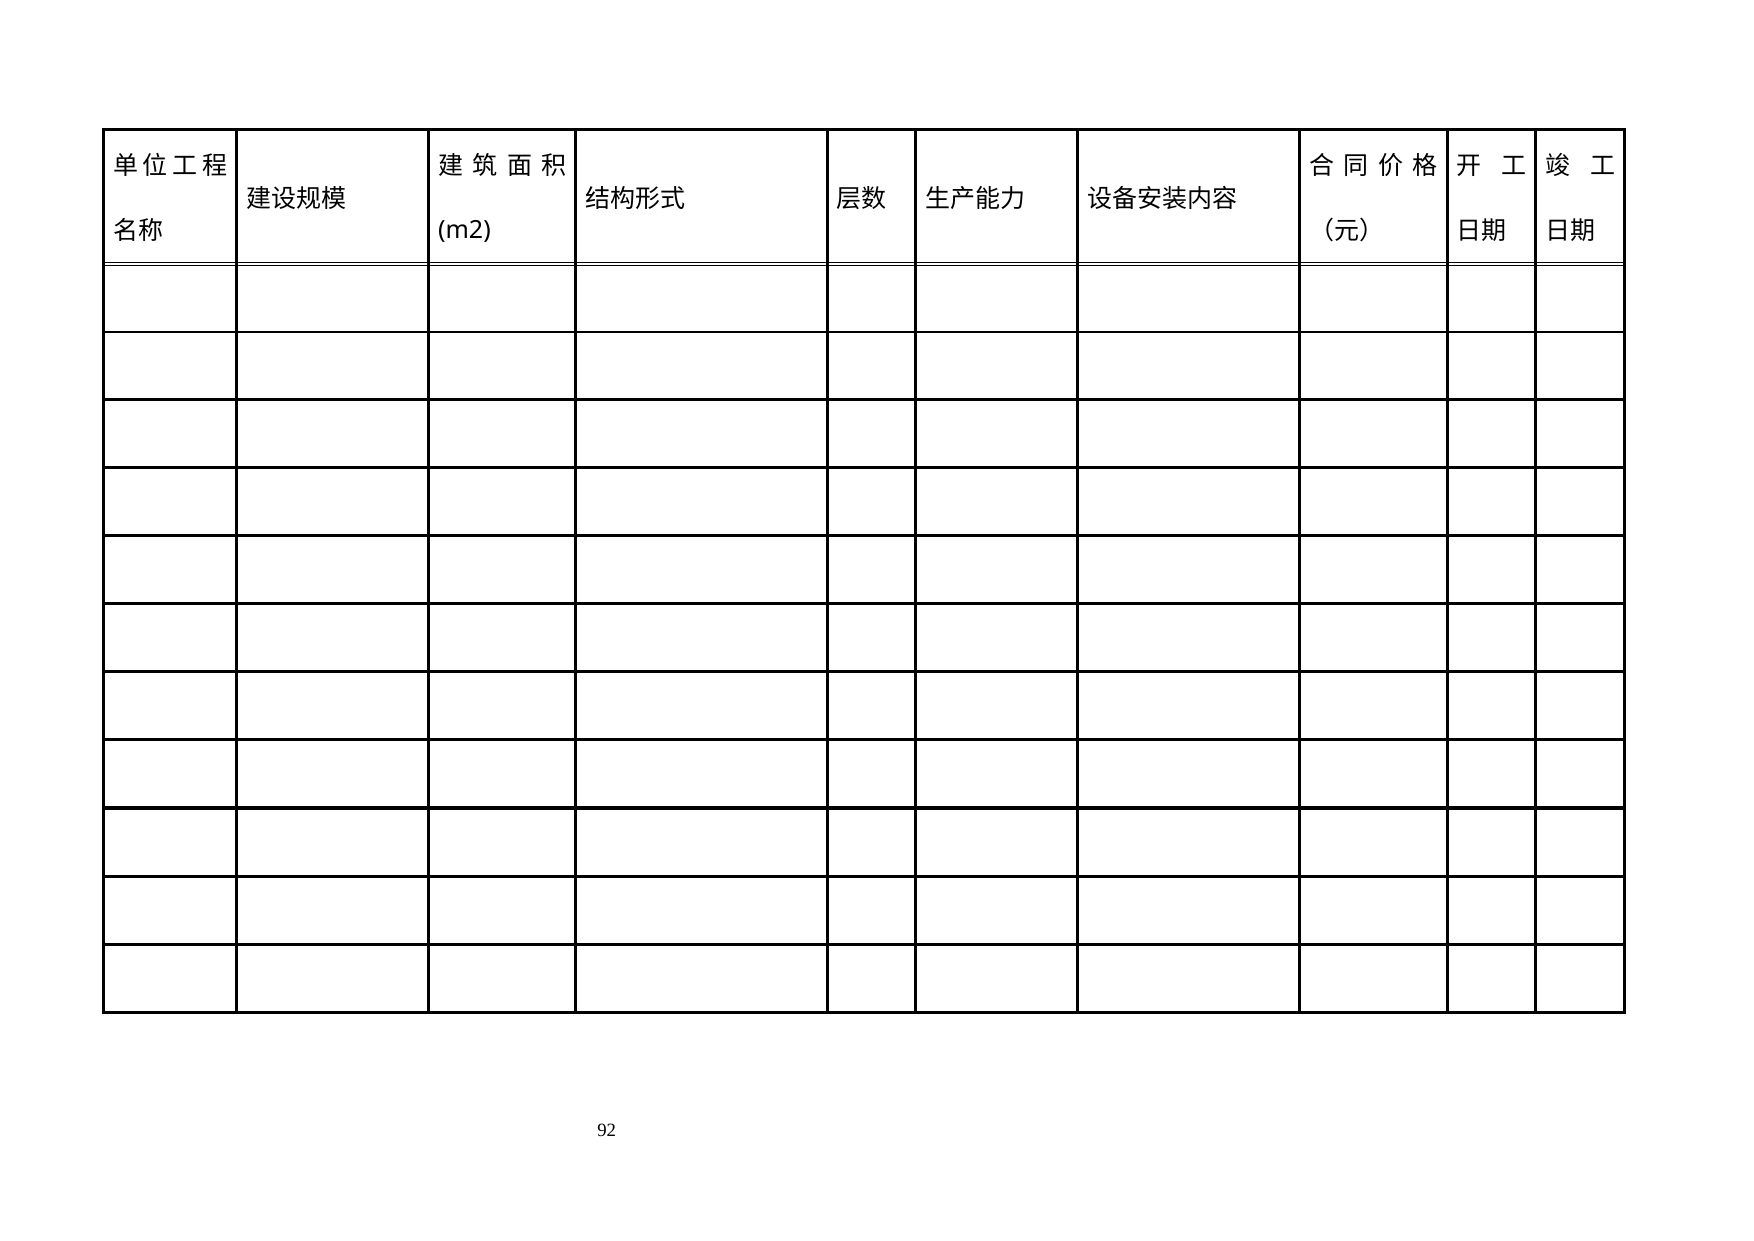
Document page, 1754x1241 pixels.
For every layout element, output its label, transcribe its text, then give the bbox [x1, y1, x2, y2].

table_cell [1301, 946, 1446, 1011]
table_cell [238, 469, 427, 534]
table_cell [917, 878, 1076, 943]
table_cell [1301, 469, 1446, 534]
table_cell [430, 401, 574, 466]
table_cell [1079, 878, 1298, 943]
table_cell [1449, 537, 1534, 602]
table_cell [1301, 401, 1446, 466]
table_cell [577, 401, 826, 466]
table_cell [577, 946, 826, 1011]
table_header 建筑面积(m2) [430, 131, 574, 261]
table_cell [105, 469, 235, 534]
table_cell [238, 810, 427, 874]
table_header 竣工日期 [1537, 131, 1623, 261]
table_cell [1301, 741, 1446, 806]
table_cell [1301, 537, 1446, 602]
table_cell [1449, 946, 1534, 1011]
table_cell [829, 878, 914, 943]
table_cell [105, 878, 235, 943]
table_cell [1537, 946, 1623, 1011]
table_cell [1301, 333, 1446, 398]
table_cell [1079, 333, 1298, 398]
table_cell [1537, 810, 1623, 874]
table_cell [1301, 673, 1446, 738]
table_cell [577, 741, 826, 806]
table_cell [1079, 605, 1298, 670]
table_cell [1537, 741, 1623, 806]
table_cell [238, 401, 427, 466]
table_cell [577, 810, 826, 874]
table_cell [1079, 266, 1298, 331]
table_cell [829, 401, 914, 466]
table_header 设备安装内容 [1079, 131, 1298, 261]
table_cell [1449, 878, 1534, 943]
table_cell [1079, 946, 1298, 1011]
table_cell [105, 810, 235, 874]
table_cell [1537, 878, 1623, 943]
table_cell [917, 810, 1076, 874]
table_cell [105, 401, 235, 466]
table_header 单位工程名称 [105, 131, 235, 261]
table_cell [1301, 878, 1446, 943]
table_cell [430, 741, 574, 806]
table_cell [1537, 537, 1623, 602]
table_cell [1301, 266, 1446, 331]
table_cell [1537, 333, 1623, 398]
table_cell [430, 266, 574, 331]
table_cell [917, 469, 1076, 534]
table_header 层数 [829, 131, 914, 261]
table_cell [1449, 333, 1534, 398]
table_cell [917, 333, 1076, 398]
table_cell [577, 469, 826, 534]
table_cell [829, 605, 914, 670]
table_cell [105, 946, 235, 1011]
table_cell [577, 673, 826, 738]
table_cell [577, 537, 826, 602]
table_cell [1079, 469, 1298, 534]
table_cell [238, 537, 427, 602]
table_cell [1537, 266, 1623, 331]
table_header 生产能力 [917, 131, 1076, 261]
table_cell [1079, 810, 1298, 874]
table_cell [577, 333, 826, 398]
table_cell [1449, 605, 1534, 670]
table_cell [105, 673, 235, 738]
table_cell [1537, 673, 1623, 738]
table_cell [1449, 266, 1534, 331]
table_cell [430, 673, 574, 738]
table_cell [105, 537, 235, 602]
table_cell [238, 878, 427, 943]
table_cell [917, 673, 1076, 738]
table_cell [829, 537, 914, 602]
table_cell [105, 266, 235, 331]
table_cell [829, 266, 914, 331]
table_cell [1079, 673, 1298, 738]
table_cell [1449, 810, 1534, 874]
table_cell [238, 673, 427, 738]
table_cell [430, 605, 574, 670]
table_header 开工日期 [1449, 131, 1534, 261]
table_cell [917, 266, 1076, 331]
table_cell [430, 878, 574, 943]
table_cell [430, 946, 574, 1011]
table_header 结构形式 [577, 131, 826, 261]
table_cell [829, 469, 914, 534]
table_cell [1537, 469, 1623, 534]
table_cell [577, 266, 826, 331]
table_cell [577, 878, 826, 943]
table_cell [1301, 605, 1446, 670]
table_cell [917, 537, 1076, 602]
table_cell [1449, 741, 1534, 806]
table_cell [238, 333, 427, 398]
table_cell [577, 605, 826, 670]
table_cell [917, 401, 1076, 466]
table_cell [105, 333, 235, 398]
table_cell [1079, 401, 1298, 466]
table_header 合同价格（元） [1301, 131, 1446, 261]
table_cell [1449, 401, 1534, 466]
table_cell [1079, 741, 1298, 806]
table_cell [829, 741, 914, 806]
table_header 建设规模 [238, 131, 427, 261]
table_cell [1537, 401, 1623, 466]
table_cell [917, 946, 1076, 1011]
table_cell [1449, 469, 1534, 534]
table_cell [105, 605, 235, 670]
table_cell [238, 946, 427, 1011]
table_cell [1079, 537, 1298, 602]
table_cell [1301, 810, 1446, 874]
table_cell [829, 333, 914, 398]
table_cell [829, 673, 914, 738]
table_cell [430, 469, 574, 534]
table_cell [430, 537, 574, 602]
table_cell [917, 605, 1076, 670]
table_cell [238, 266, 427, 331]
table_cell [105, 741, 235, 806]
table_cell [238, 741, 427, 806]
table_cell [829, 810, 914, 874]
table_cell [238, 605, 427, 670]
table_cell [430, 333, 574, 398]
table_cell [1449, 673, 1534, 738]
table_cell [1537, 605, 1623, 670]
table_cell [430, 810, 574, 874]
table_cell [829, 946, 914, 1011]
table_cell [917, 741, 1076, 806]
